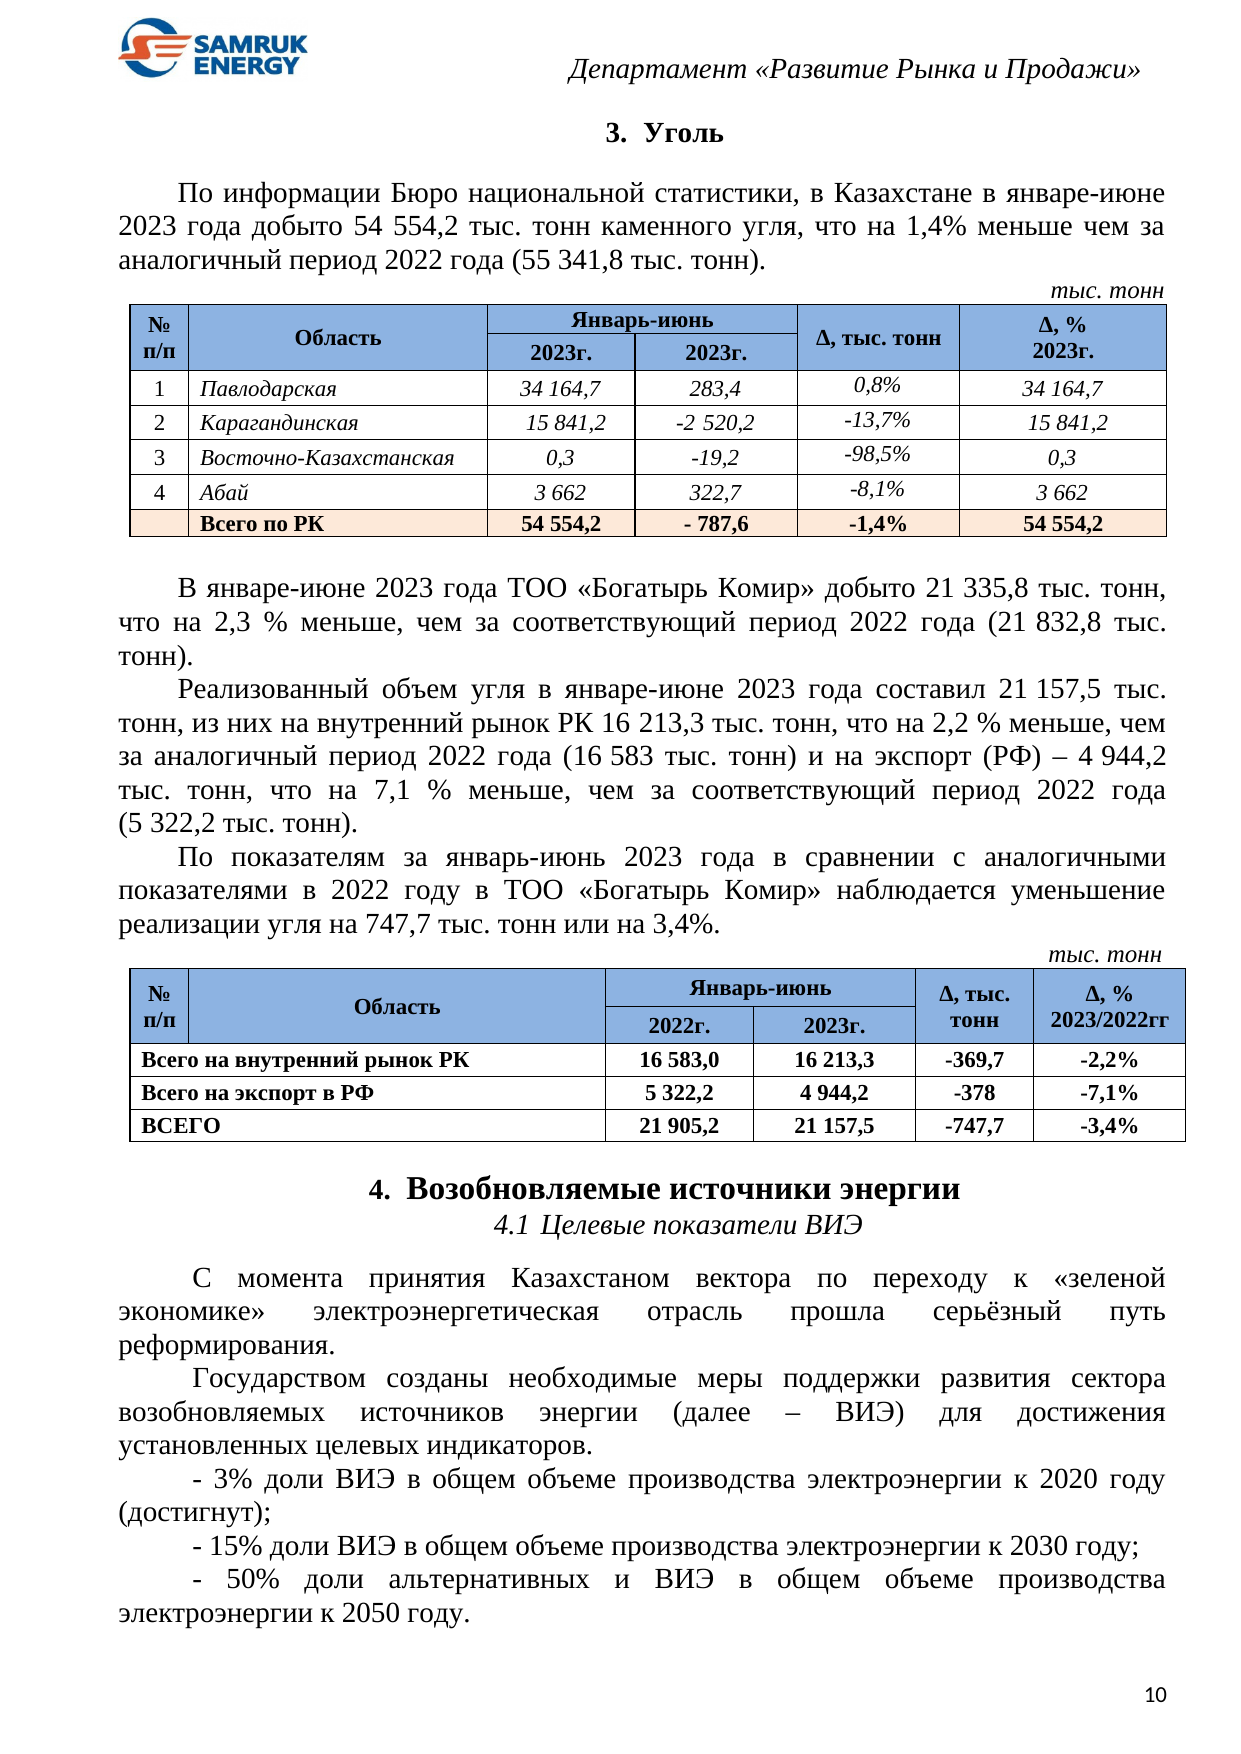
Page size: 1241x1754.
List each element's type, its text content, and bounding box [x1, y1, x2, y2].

table_header № п/п [131, 969, 188, 1043]
text В январе-июне 2023 года ТОО «Богатырь Комир» добыто 21 335,8 тыс. тонн, что на 2,3 % меньше, чем за соответствующий период 2022 года (21 832,8 тыс. тонн). [118, 571, 1167, 671]
table_cell 2 [131, 406, 188, 439]
table_cell 16 583,0 [606, 1044, 753, 1076]
table_cell 0,3 [488, 440, 634, 474]
table_cell 0,8% [798, 371, 959, 404]
table_cell 54 554,2 [960, 510, 1166, 536]
table_cell -369,7 [916, 1044, 1033, 1076]
table_cell Восточно-Казахстанская [189, 440, 487, 474]
text тыс. тонн [118, 276, 1167, 304]
table_cell 34 164,7 [960, 371, 1166, 404]
table_cell -747,7 [916, 1110, 1033, 1141]
table_header Область [189, 969, 605, 1043]
table_cell ВСЕГО [131, 1110, 605, 1141]
table_cell 5 322,2 [606, 1077, 753, 1108]
table_cell 2023г. [754, 1007, 915, 1043]
table_cell 16 213,3 [754, 1044, 915, 1076]
table_cell Павлодарская [189, 371, 487, 404]
table_cell -19,2 [636, 440, 797, 474]
text - 15% доли ВИЭ в общем объеме производства электроэнергии к 2030 году; [118, 1528, 1167, 1562]
table_cell -7,1% [1034, 1077, 1185, 1108]
table_cell Всего на внутренний рынок РК [131, 1044, 605, 1076]
table_cell Карагандинская [189, 406, 487, 439]
table_cell 3 662 [960, 475, 1166, 509]
table_cell 4 [131, 475, 188, 509]
text тыс. тонн [1004, 939, 1167, 968]
table_cell 283,4 [636, 371, 797, 404]
text - 3% доли ВИЭ в общем объеме производства электроэнергии к 2020 году (достигнут); [118, 1461, 1167, 1528]
table_cell 2022г. [606, 1007, 753, 1043]
table_cell 54 554,2 [488, 510, 634, 536]
text По показателям за январь-июнь 2023 года в сравнении с аналогичными показателями в 2022 году в ТОО «Богатырь Комир» наблюдается уменьшение реализации угля на 747,7 тыс. тонн или на 3,4%. [118, 839, 1167, 939]
subtitle Уголь [162, 115, 1167, 149]
subtitle Возобновляемые источники энергии [162, 1169, 1167, 1207]
table_cell -3,4% [1034, 1110, 1185, 1141]
subtitle Целевые показатели ВИЭ [192, 1207, 1167, 1241]
text С момента принятия Казахстаном вектора по переходу к «зеленой экономике» электроэнергетическая отрасль прошла серьёзный путь реформирования. [118, 1260, 1167, 1360]
text - 50% доли альтернативных и ВИЭ в общем объеме производства электроэнергии к 2050 году. [118, 1562, 1167, 1629]
picture [118, 17, 308, 82]
table_header № п/п [131, 305, 188, 370]
table_cell [131, 510, 188, 536]
text Реализованный объем угля в январе-июне 2023 года составил 21 157,5 тыс. тонн, из них на внутренний рынок РК 16 213,3 тыс. тонн, что на 2,2 % меньше, чем за аналогичный период 2022 года (16 583 тыс. тонн) и на экспорт (РФ) – 4 944,2 тыс. тонн, что на 7,1 % меньше, чем за соответствующий период 2022 года (5 322,2 тыс. тонн). [118, 671, 1167, 839]
table_cell 2023г. [488, 334, 634, 370]
table_cell 21 905,2 [606, 1110, 753, 1141]
table_cell 4 944,2 [754, 1077, 915, 1108]
table_cell 3 [131, 440, 188, 474]
table_cell 15 841,2 [488, 406, 634, 439]
table_header Январь-июнь [606, 969, 915, 1006]
table_cell -2,2% [1034, 1044, 1185, 1076]
text Государством созданы необходимые меры поддержки развития сектора возобновляемых источников энергии (далее – ВИЭ) для достижения установленных целевых индикаторов. [118, 1360, 1167, 1461]
table_cell 21 157,5 [754, 1110, 915, 1141]
table_header Δ, тыс. тонн [798, 305, 959, 370]
table_cell 34 164,7 [488, 371, 634, 404]
table_header Январь-июнь [488, 305, 797, 333]
table_cell -1,4% [798, 510, 959, 536]
table_cell Абай [189, 475, 487, 509]
table_cell -2 520,2 [636, 406, 797, 439]
table_cell 15 841,2 [960, 406, 1166, 439]
table_cell -378 [916, 1077, 1033, 1108]
table_header Δ, % 2023/2022гг [1034, 969, 1185, 1043]
table_cell 1 [131, 371, 188, 404]
table_cell 322,7 [636, 475, 797, 509]
table_cell 0,3 [960, 440, 1166, 474]
table_cell 3 662 [488, 475, 634, 509]
table_cell - 787,6 [636, 510, 797, 536]
table_header Δ, % 2023г. [960, 305, 1166, 370]
table_cell -8,1% [798, 475, 959, 509]
table_header Область [189, 305, 487, 370]
table_cell 2023г. [636, 334, 797, 370]
text По информации Бюро национальной статистики, в Казахстане в январе-июне 2023 года добыто 54 554,2 тыс. тонн каменного угля, что на 1,4% меньше чем за аналогичный период 2022 года (55 341,8 тыс. тонн). [118, 175, 1167, 276]
table_cell -98,5% [798, 440, 959, 474]
table_cell Всего по РК [189, 510, 487, 536]
table_cell Всего на экспорт в РФ [131, 1077, 605, 1108]
table_cell -13,7% [798, 406, 959, 439]
table_header Δ, тыс. тонн [916, 969, 1033, 1043]
